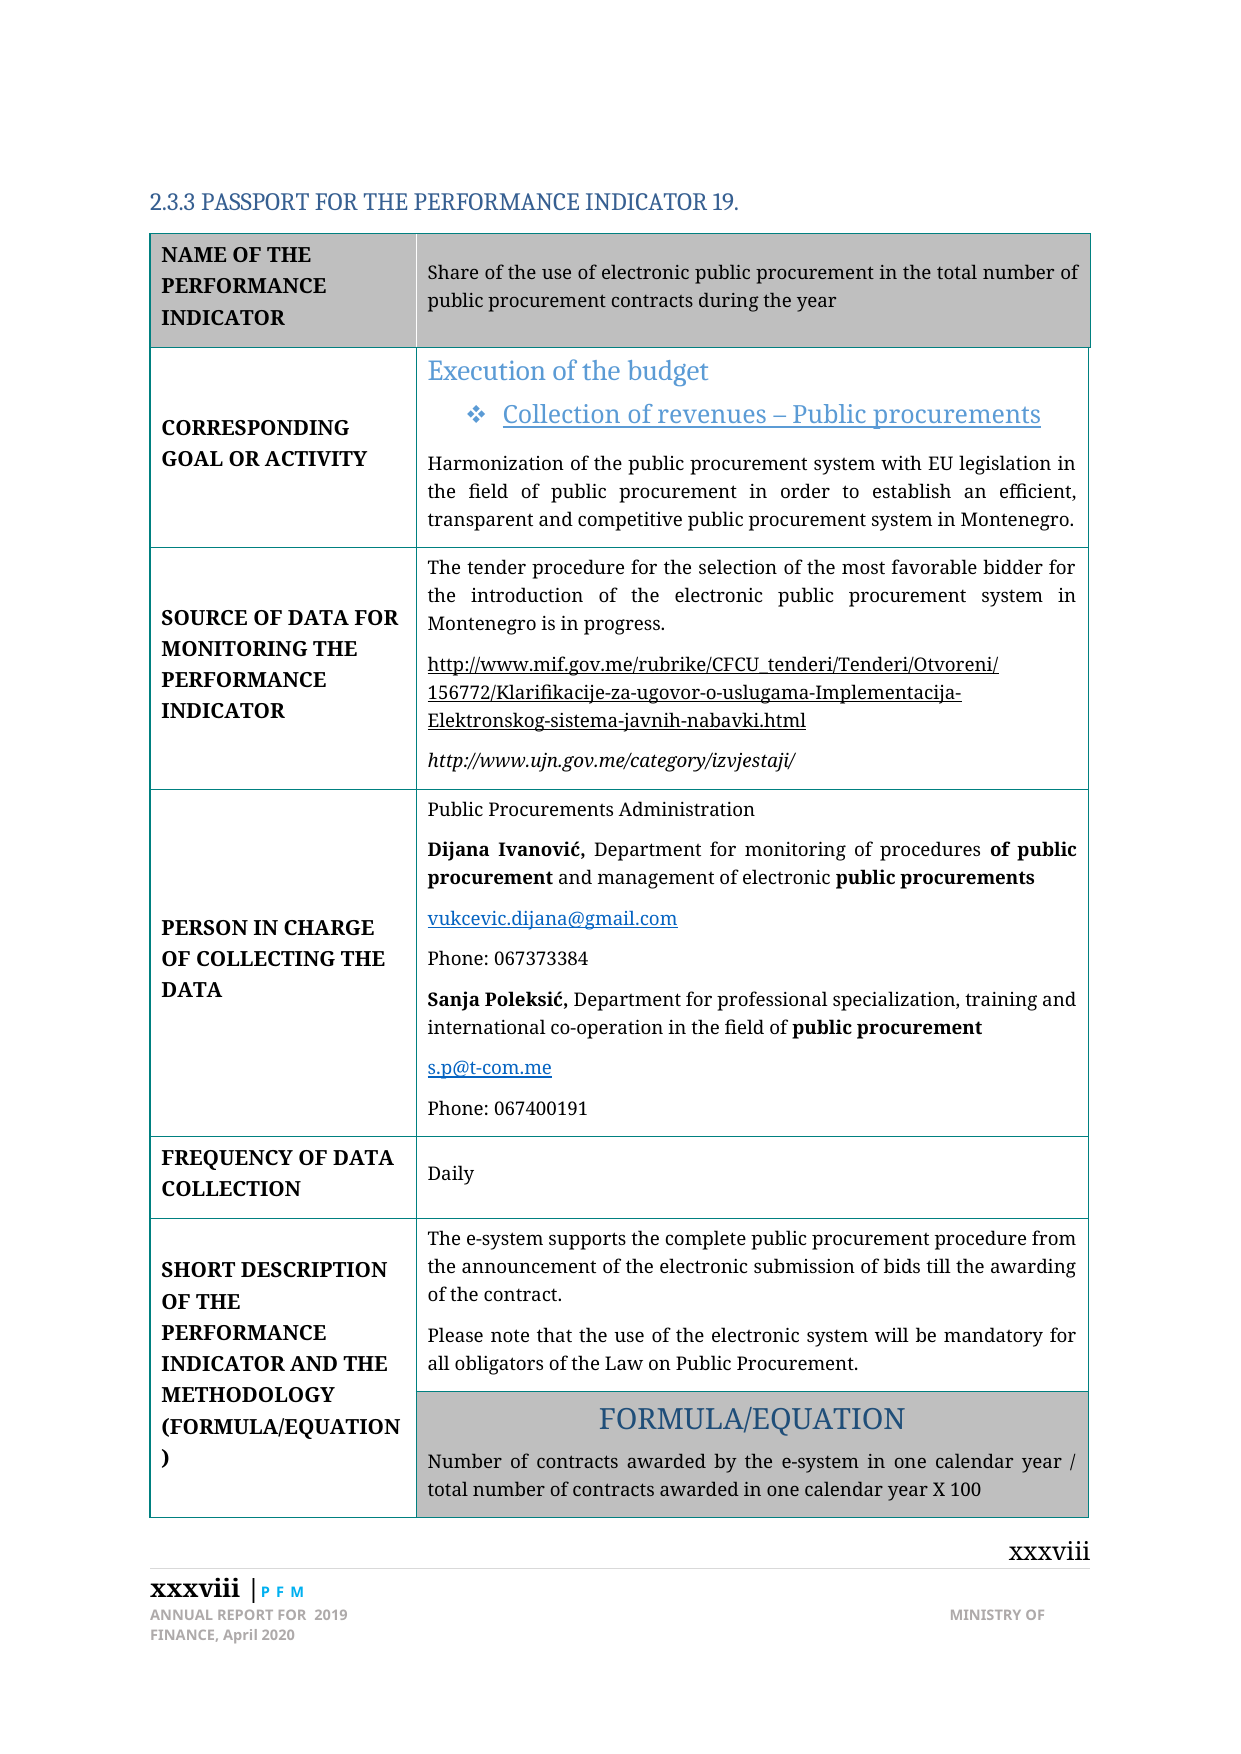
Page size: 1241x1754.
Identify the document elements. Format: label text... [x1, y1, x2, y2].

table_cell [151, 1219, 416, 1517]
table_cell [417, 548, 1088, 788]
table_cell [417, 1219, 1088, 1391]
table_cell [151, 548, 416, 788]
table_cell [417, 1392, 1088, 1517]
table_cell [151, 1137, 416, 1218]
text 2.3.3 PASSPORT FOR THE PERFORMANCE INDICATOR 19. [150, 187, 1090, 216]
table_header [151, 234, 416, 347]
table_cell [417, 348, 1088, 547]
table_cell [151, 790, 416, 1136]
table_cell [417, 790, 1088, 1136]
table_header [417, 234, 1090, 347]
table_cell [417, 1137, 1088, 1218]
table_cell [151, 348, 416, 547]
